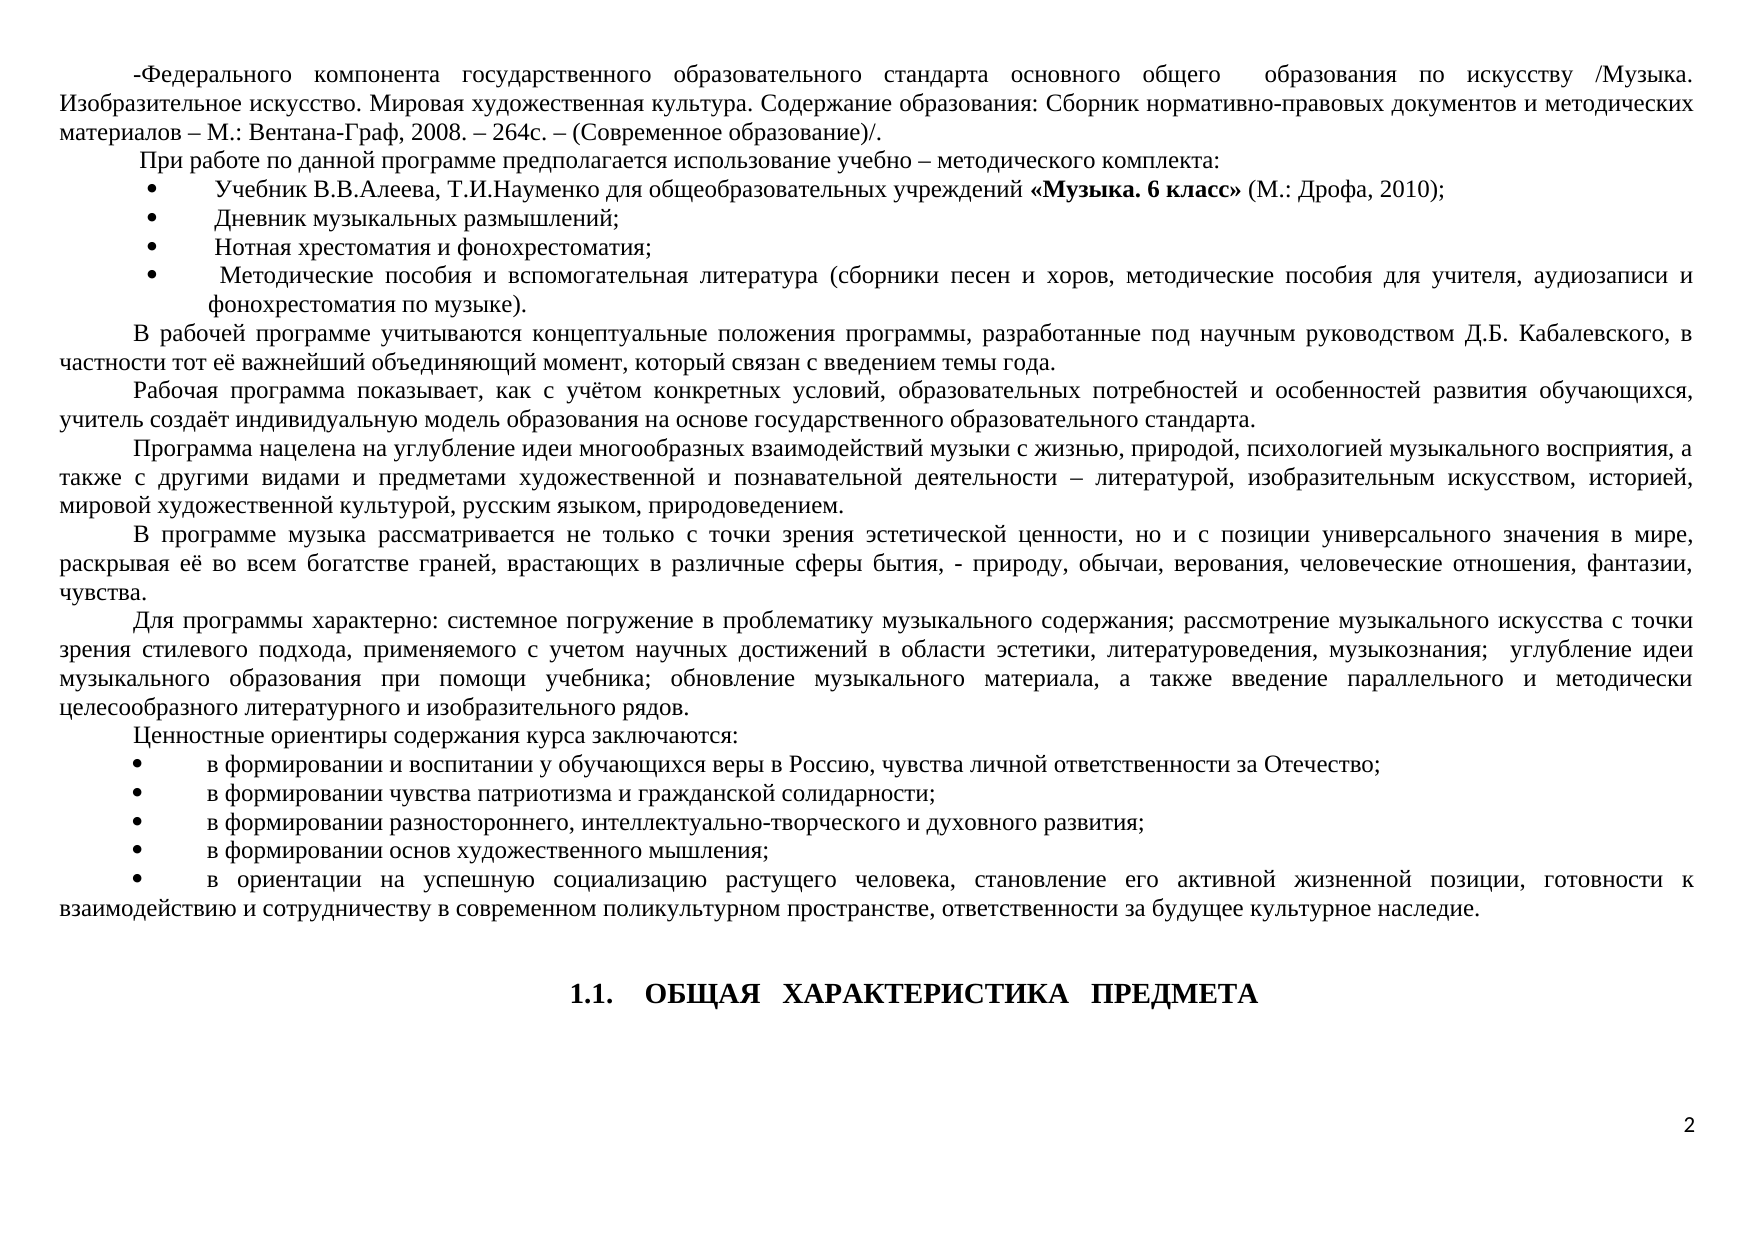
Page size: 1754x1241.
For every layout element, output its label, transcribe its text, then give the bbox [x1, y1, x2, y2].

list -Федерального компонента государственного образовательного стандарта основного общего образования по искусству /Музыка. Изобразительное искусство. Мировая художественная культура. Содержание образования: Сборник нормативно-правовых документов и методических материалов – М.: Вентана-Граф, 2008. – 264с. – (Современное образование)/. [59, 59, 1695, 145]
list Нотная хрестоматия и фонохрестоматия; [148, 232, 1695, 260]
list В рабочей программе учитываются концептуальные положения программы, разработанные под научным руководством Д.Б. Кабалевского, в частности тот её важнейший объединяющий момент, который связан с введением темы года. [59, 318, 1695, 375]
list в формировании разностороннего, интеллектуально-творческого и духовного развития; [59, 807, 1695, 835]
list в формировании чувства патриотизма и гражданской солидарности; [59, 778, 1695, 807]
list Программа нацелена на углубление идеи многообразных взаимодействий музыки с жизнью, природой, психологией музыкального восприятия, а также с другими видами и предметами художественной и познавательной деятельности – литературой, изобразительным искусством, историей, мировой художественной культурой, русским языком, природоведением. [59, 433, 1695, 519]
list Ценностные ориентиры содержания курса заключаются: [59, 720, 1695, 749]
list Дневник музыкальных размышлений; [148, 203, 1695, 232]
list Методические пособия и вспомогательная литература (сборники песен и хоров, методические пособия для учителя, аудиозаписи и фонохрестоматия по музыке). [148, 260, 1695, 318]
list в формировании и воспитании у обучающихся веры в Россию, чувства личной ответственности за Отечество; [59, 749, 1695, 778]
list При работе по данной программе предполагается использование учебно – методического комплекта: [59, 145, 1695, 174]
list в формировании основ художественного мышления; [59, 835, 1695, 864]
list Учебник В.В.Алеева, Т.И.Науменко для общеобразовательных учреждений «Музыка. 6 класс» (М.: Дрофа, 2010); [148, 174, 1695, 203]
list Рабочая программа показывает, как с учётом конкретных условий, образовательных потребностей и особенностей развития обучающихся, учитель создаёт индивидуальную модель образования на основе государственного образовательного стандарта. [59, 375, 1695, 433]
list В программе музыка рассматривается не только с точки зрения эстетической ценности, но и с позиции универсального значения в мире, раскрывая её во всем богатстве граней, врастающих в различные сферы бытия, - природу, обычаи, верования, человеческие отношения, фантазии, чувства. [59, 519, 1695, 605]
list в ориентации на успешную социализацию растущего человека, становление его активной жизненной позиции, готовности к взаимодействию и сотрудничеству в современном поликультурном пространстве, ответственности за будущее культурное наследие. [59, 864, 1695, 922]
list ОБЩАЯ ХАРАКТЕРИСТИКА ПРЕДМЕТА [133, 976, 1695, 1009]
list Для программы характерно: системное погружение в проблематику музыкального содержания; рассмотрение музыкального искусства с точки зрения стилевого подхода, применяемого с учетом научных достижений в области эстетики, литературоведения, музыкознания; углубление идеи музыкального образования при помощи учебника; обновление музыкального материала, а также введение параллельного и методически целесообразного литературного и изобразительного рядов. [59, 605, 1695, 720]
